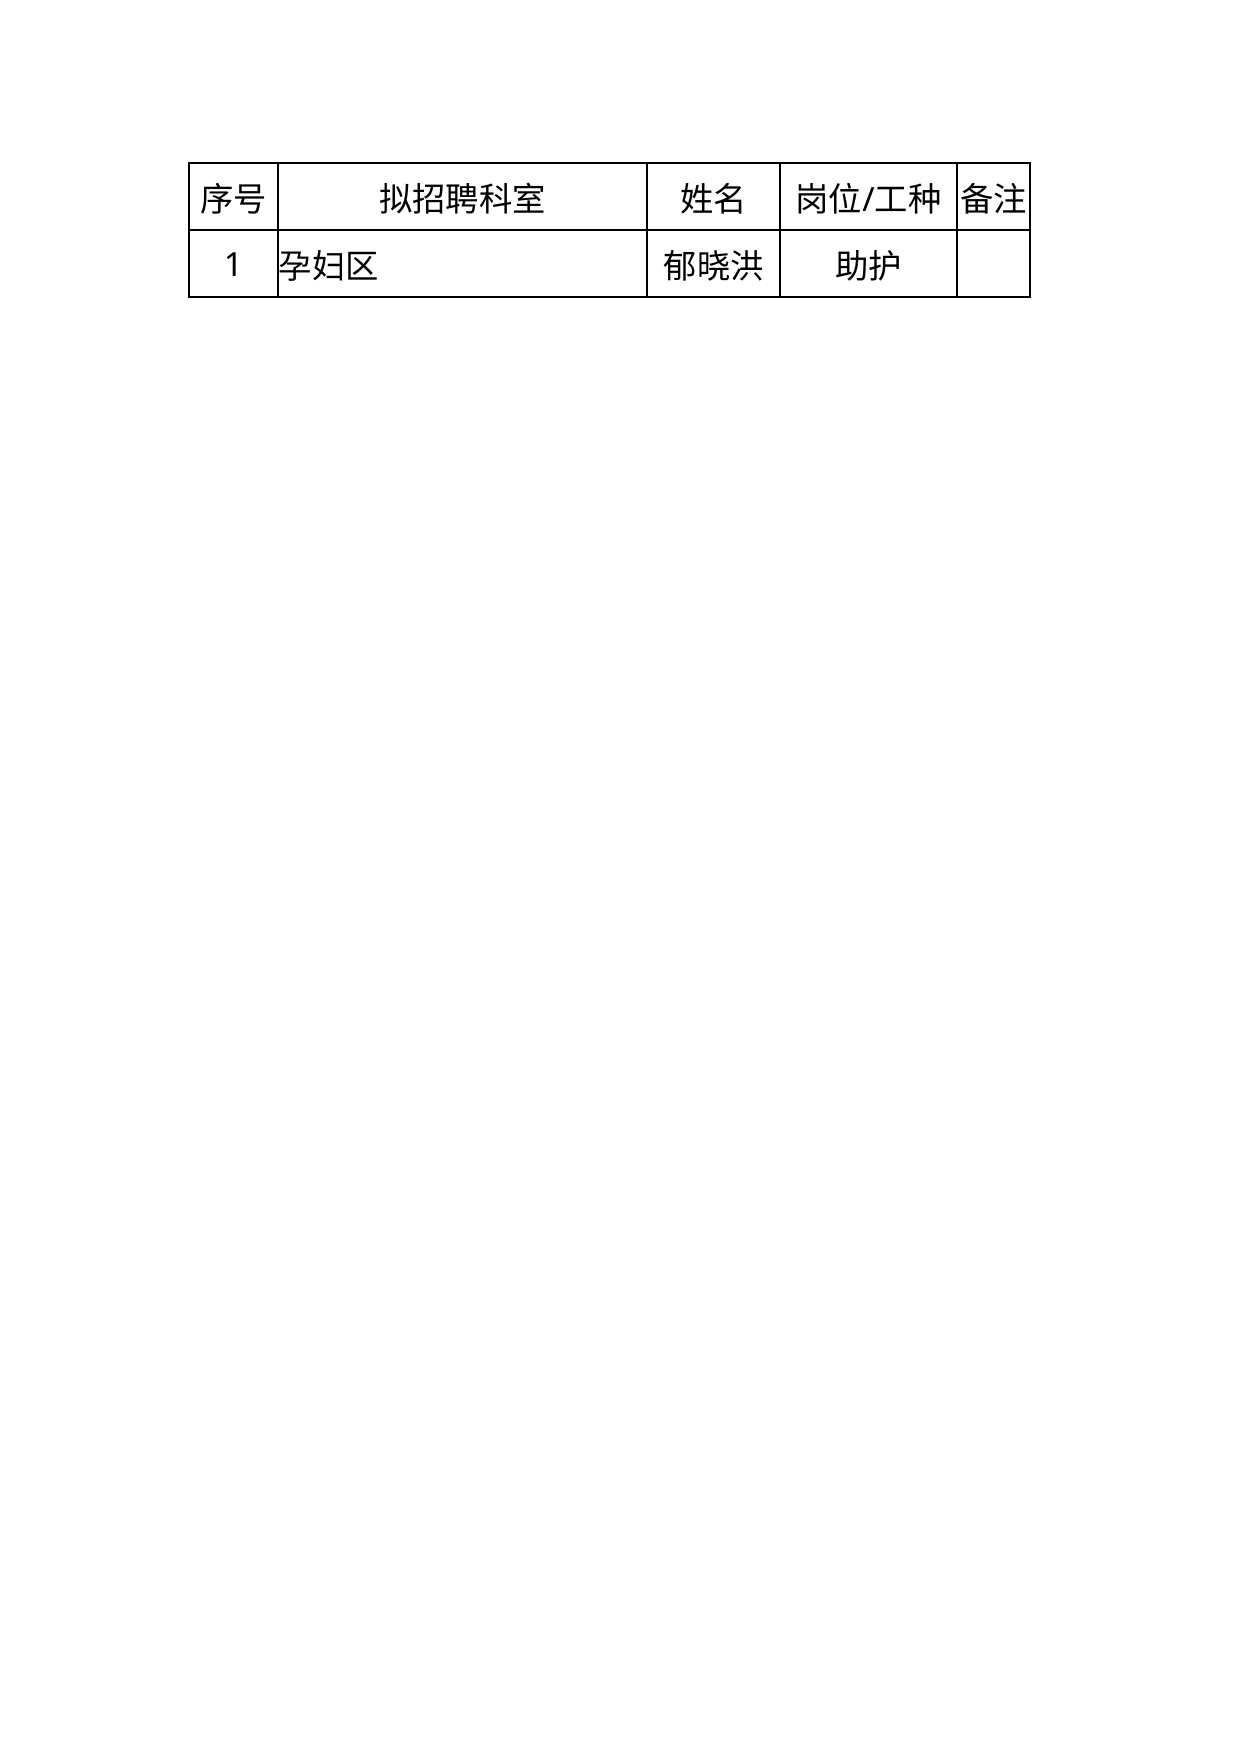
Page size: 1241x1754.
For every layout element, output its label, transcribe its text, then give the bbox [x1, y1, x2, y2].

table_cell [958, 231, 1029, 296]
table_header 拟招聘科室 [279, 164, 646, 229]
table_cell 孕妇区 [279, 231, 646, 296]
table_cell 郁晓洪 [648, 231, 779, 296]
table_header 备注 [958, 164, 1029, 229]
table_cell 助护 [781, 231, 956, 296]
table_header 姓名 [648, 164, 779, 229]
table_header 岗位/工种 [781, 164, 956, 229]
table_header 序号 [190, 164, 277, 229]
table_cell 1 [190, 231, 277, 296]
